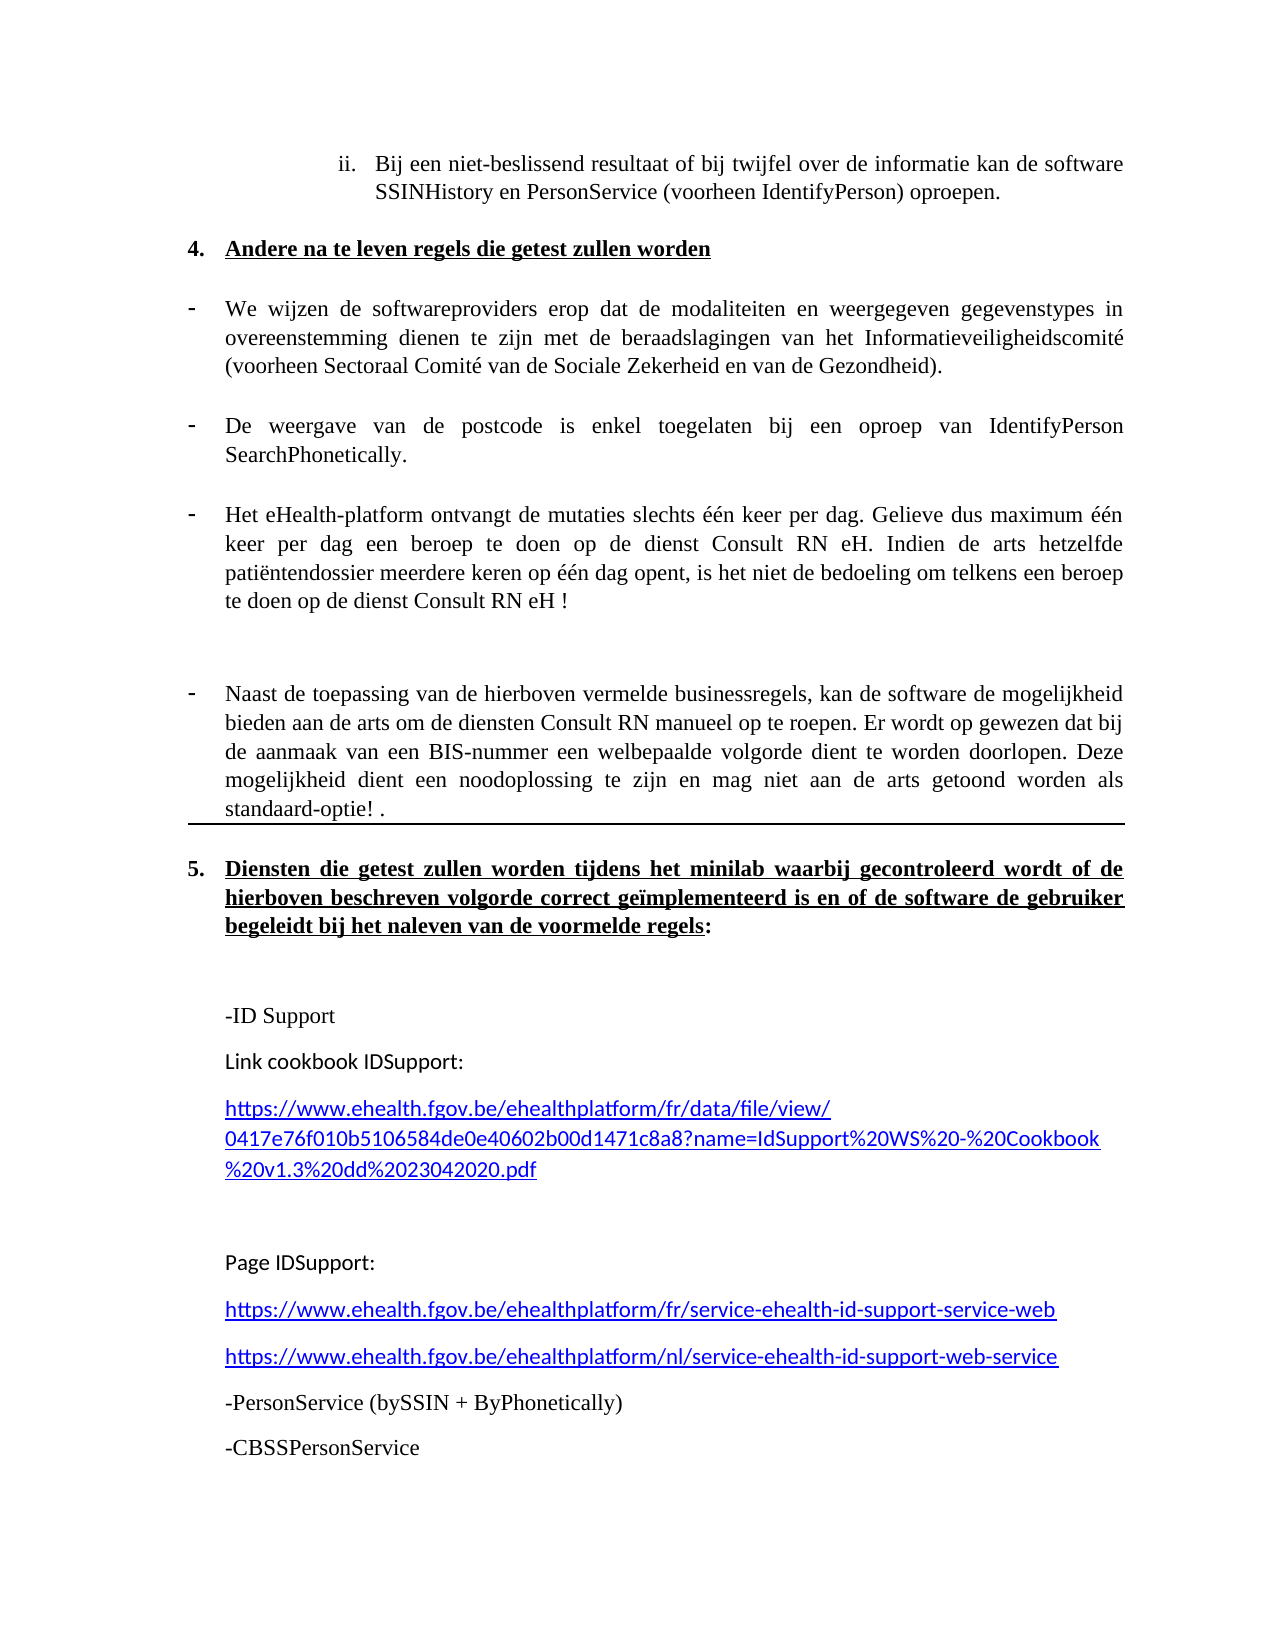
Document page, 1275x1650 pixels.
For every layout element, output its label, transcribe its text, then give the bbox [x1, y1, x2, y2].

text https://www.ehealth.fgov.be/ehealthplatform/nl/service-ehealth-id-support-web-service [225, 1342, 1125, 1370]
list Naast de toepassing van de hierboven vermelde businessregels, kan de software de mogelijkheid bieden aan de arts om de diensten Consult RN manueel op te roepen. Er wordt op gewezen dat bij de aanmaak van een BIS-nummer een welbepaalde volgorde dient te worden doorlopen. Deze mogelijkheid dient een noodoplossing te zijn en mag niet aan de arts getoond worden als standaard-optie! . [187, 677, 1125, 825]
text -PersonService (bySSIN + ByPhonetically) [225, 1389, 1125, 1415]
text Link cookbook IDSupport: [150, 1047, 1125, 1075]
text -ID Support [225, 1002, 1125, 1029]
list Het eHealth-platform ontvangt de mutaties slechts één keer per dag. Gelieve dus maximum één keer per dag een beroep te doen op de dienst Consult RN eH. Indien de arts hetzelfde patiëntendossier meerdere keren op één dag opent, is het niet de bedoeling om telkens een beroep te doen op de dienst Consult RN eH ! [187, 498, 1125, 613]
list Bij een niet-beslissend resultaat of bij twijfel over de informatie kan de software SSINHistory en PersonService (voorheen IdentifyPerson) oproepen. [356, 150, 1125, 205]
list Diensten die getest zullen worden tijdens het minilab waarbij gecontroleerd wordt of de hierboven beschreven volgorde correct geïmplementeerd is en of de software de gebruiker begeleidt bij het naleven van de voormelde regels: [187, 855, 1125, 938]
text https://www.ehealth.fgov.be/ehealthplatform/fr/data/file/view/0417e76f010b5106584de0e40602b00d1471c8a8?name=IdSupport%20WS%20-%20Cookbook%20v1.3%20dd%2023042020.pdf [225, 1094, 1125, 1183]
text https://www.ehealth.fgov.be/ehealthplatform/fr/service-ehealth-id-support-service-web [150, 1295, 1125, 1323]
list De weergave van de postcode is enkel toegelaten bij een oproep van IdentifyPerson SearchPhonetically. [187, 409, 1125, 468]
text Page IDSupport: [150, 1248, 1125, 1276]
text -CBSSPersonService [225, 1434, 1125, 1461]
list Andere na te leven regels die getest zullen worden [187, 235, 1125, 262]
list We wijzen de softwareproviders erop dat de modaliteiten en weergegeven gegevenstypes in overeenstemming dienen te zijn met de beraadslagingen van het Informatieveiligheidscomité (voorheen Sectoraal Comité van de Sociale Zekerheid en van de Gezondheid). [187, 292, 1125, 379]
